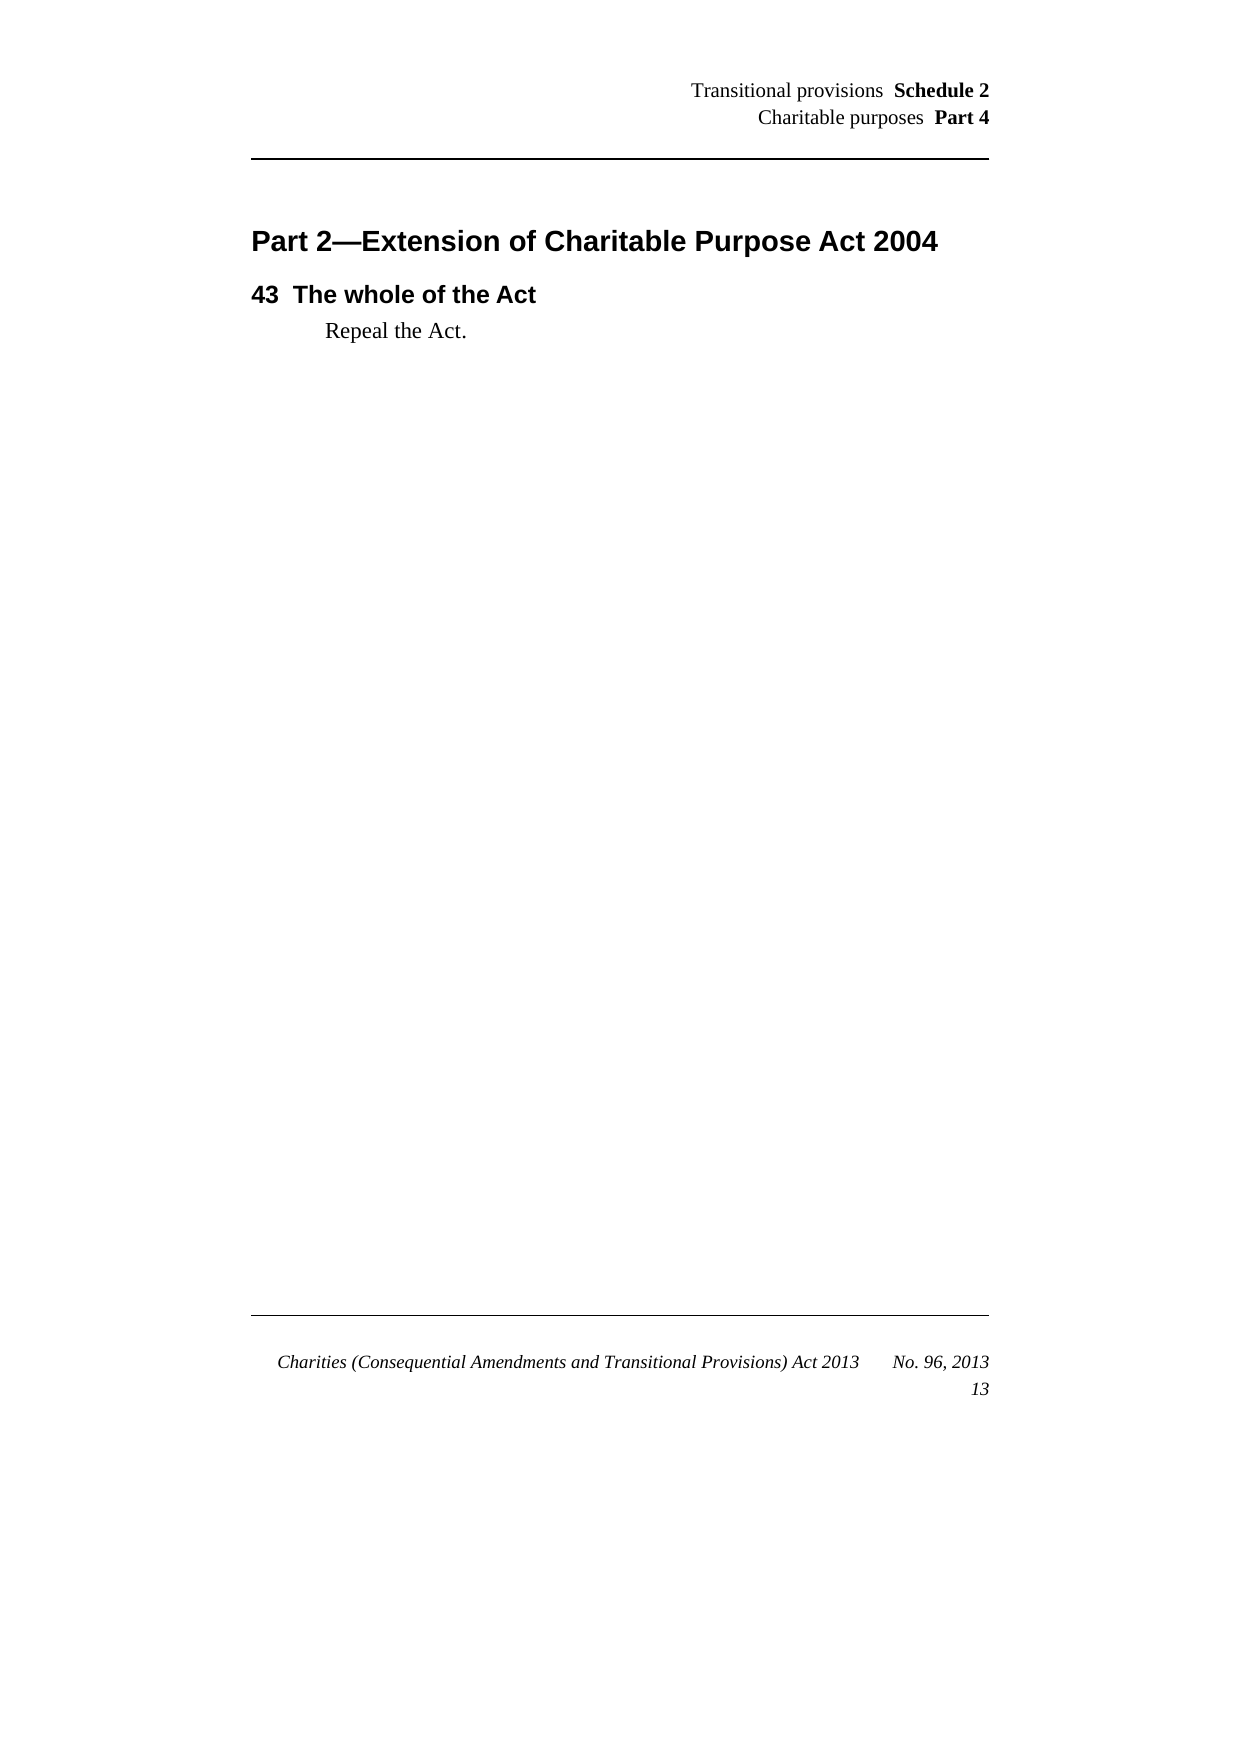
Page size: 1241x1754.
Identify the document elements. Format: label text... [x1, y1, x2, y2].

text Part 2—Extension of Charitable Purpose Act 2004 [251, 224, 989, 258]
text Repeal the Act. [325, 318, 989, 344]
text 43 The whole of the Act [251, 281, 989, 309]
